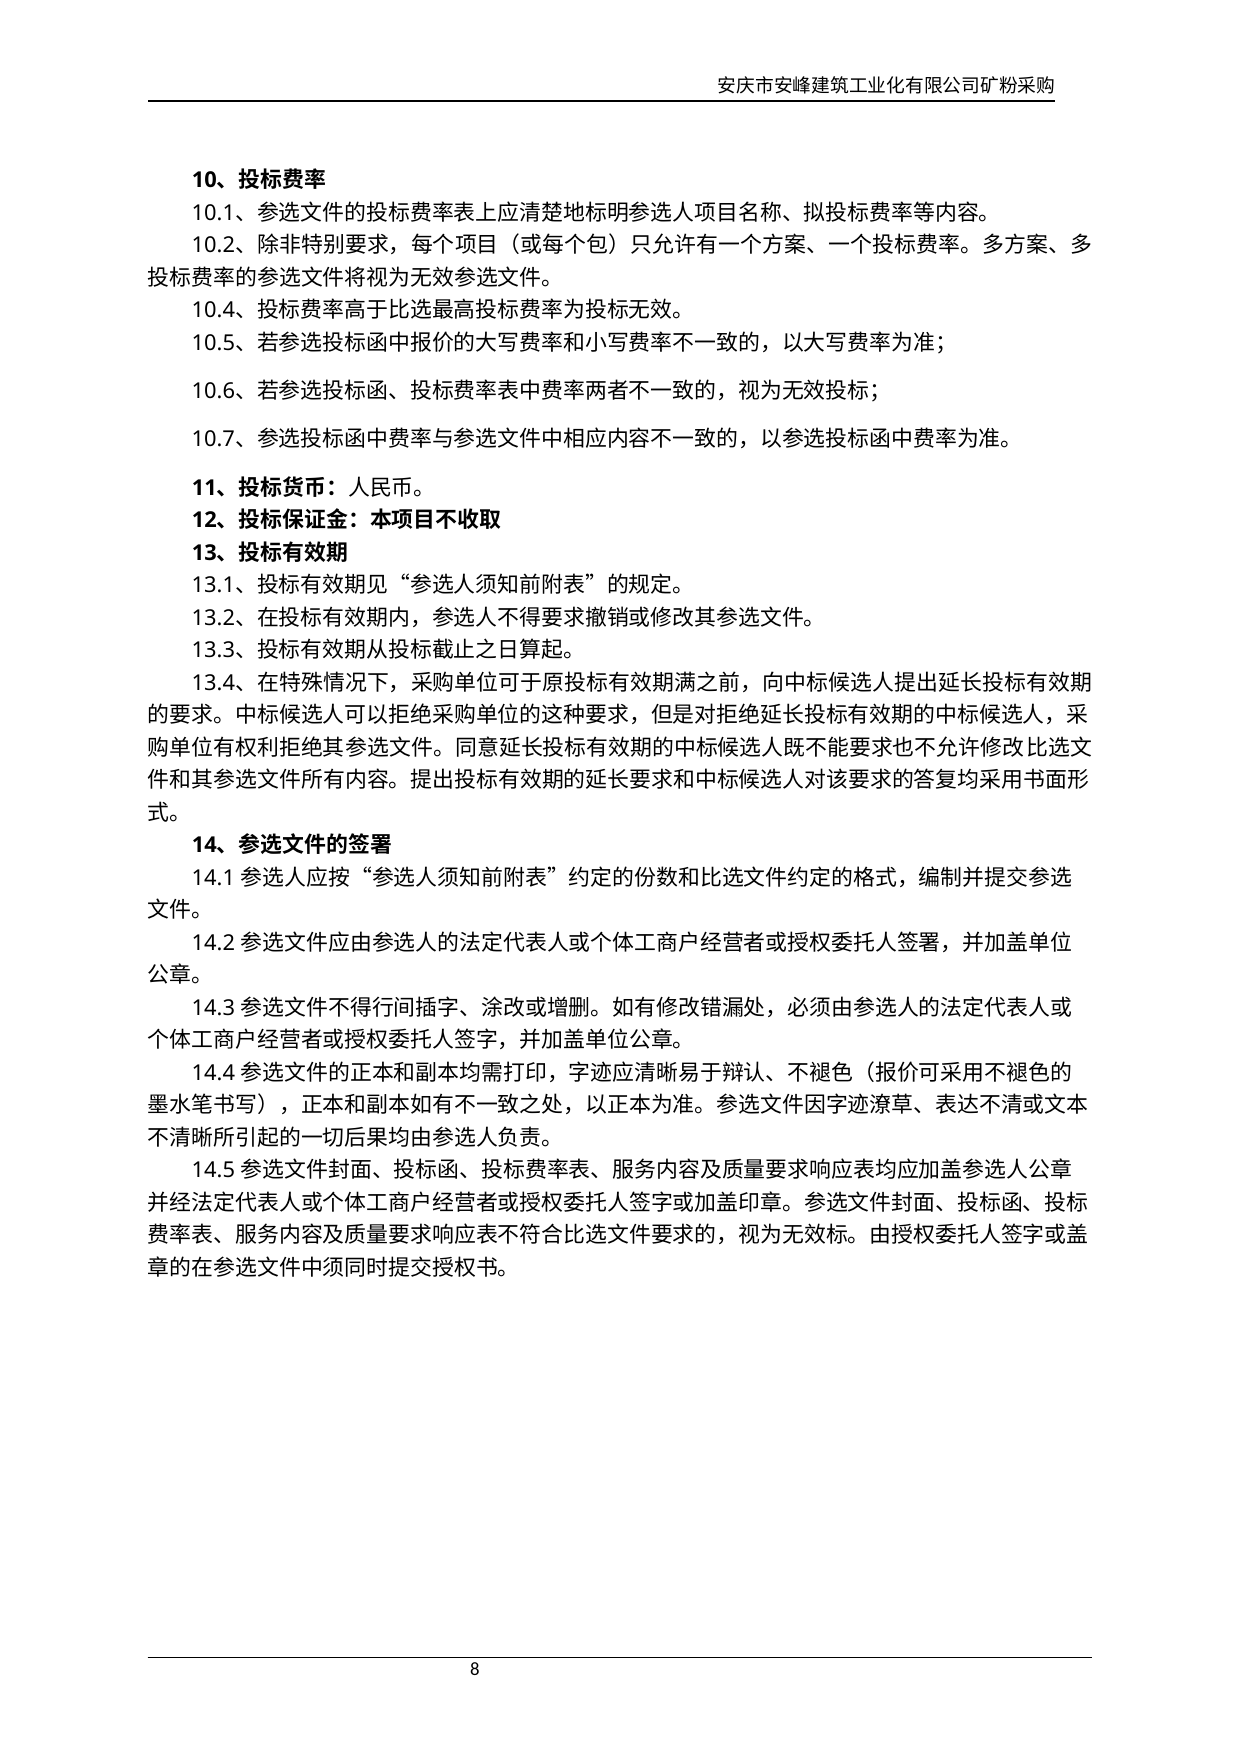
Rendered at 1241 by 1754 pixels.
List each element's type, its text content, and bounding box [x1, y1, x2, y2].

text 14.4 参选文件的正本和副本均需打印，字迹应清晰易于辩认、不褪色（报价可采用不褪色的墨水笔书写），正本和副本如有不一致之处，以正本为准。参选文件因字迹潦草、表达不清或文本不清晰所引起的一切后果均由参选人负责。 [148, 1054, 1092, 1152]
text 13.3、投标有效期从投标截止之日算起。 [148, 632, 1092, 664]
text 10.4、投标费率高于比选最高投标费率为投标无效。 [148, 292, 1092, 324]
text 14.3 参选文件不得行间插字、涂改或增删。如有修改错漏处，必须由参选人的法定代表人或个体工商户经营者或授权委托人签字，并加盖单位公章。 [148, 989, 1092, 1054]
text 10.7、参选投标函中费率与参选文件中相应内容不一致的，以参选投标函中费率为准。 [148, 421, 1092, 454]
text 12、投标保证金：本项目不收取 [148, 502, 1092, 534]
text 13、投标有效期 [148, 534, 1092, 567]
text 11、投标货币：人民币。 [148, 469, 1092, 502]
text 13.2、在投标有效期内，参选人不得要求撤销或修改其参选文件。 [148, 599, 1092, 632]
text 10、投标费率 [148, 162, 1092, 194]
text 14.1 参选人应按“参选人须知前附表”约定的份数和比选文件约定的格式，编制并提交参选文件。 [148, 859, 1092, 924]
text 14、参选文件的签署 [148, 827, 1092, 859]
text 10.2、除非特别要求，每个项目（或每个包）只允许有一个方案、一个投标费率。多方案、多投标费率的参选文件将视为无效参选文件。 [148, 227, 1092, 292]
text 10.5、若参选投标函中报价的大写费率和小写费率不一致的，以大写费率为准； [148, 324, 1092, 357]
text 13.1、投标有效期见“参选人须知前附表”的规定。 [148, 567, 1092, 599]
text 14.2 参选文件应由参选人的法定代表人或个体工商户经营者或授权委托人签署，并加盖单位公章。 [148, 924, 1092, 989]
text 10.1、参选文件的投标费率表上应清楚地标明参选人项目名称、拟投标费率等内容。 [148, 194, 1092, 227]
text 13.4、在特殊情况下，采购单位可于原投标有效期满之前，向中标候选人提出延长投标有效期的要求。中标候选人可以拒绝采购单位的这种要求，但是对拒绝延长投标有效期的中标候选人，采购单位有权利拒绝其参选文件。同意延长投标有效期的中标候选人既不能要求也不允许修改比选文件和其参选文件所有内容。提出投标有效期的延长要求和中标候选人对该要求的答复均采用书面形式。 [148, 664, 1092, 827]
text 10.6、若参选投标函、投标费率表中费率两者不一致的，视为无效投标； [148, 373, 1092, 405]
text 14.5 参选文件封面、投标函、投标费率表、服务内容及质量要求响应表均应加盖参选人公章并经法定代表人或个体工商户经营者或授权委托人签字或加盖印章。参选文件封面、投标函、投标费率表、服务内容及质量要求响应表不符合比选文件要求的，视为无效标。由授权委托人签字或盖章的在参选文件中须同时提交授权书。 [148, 1152, 1092, 1282]
